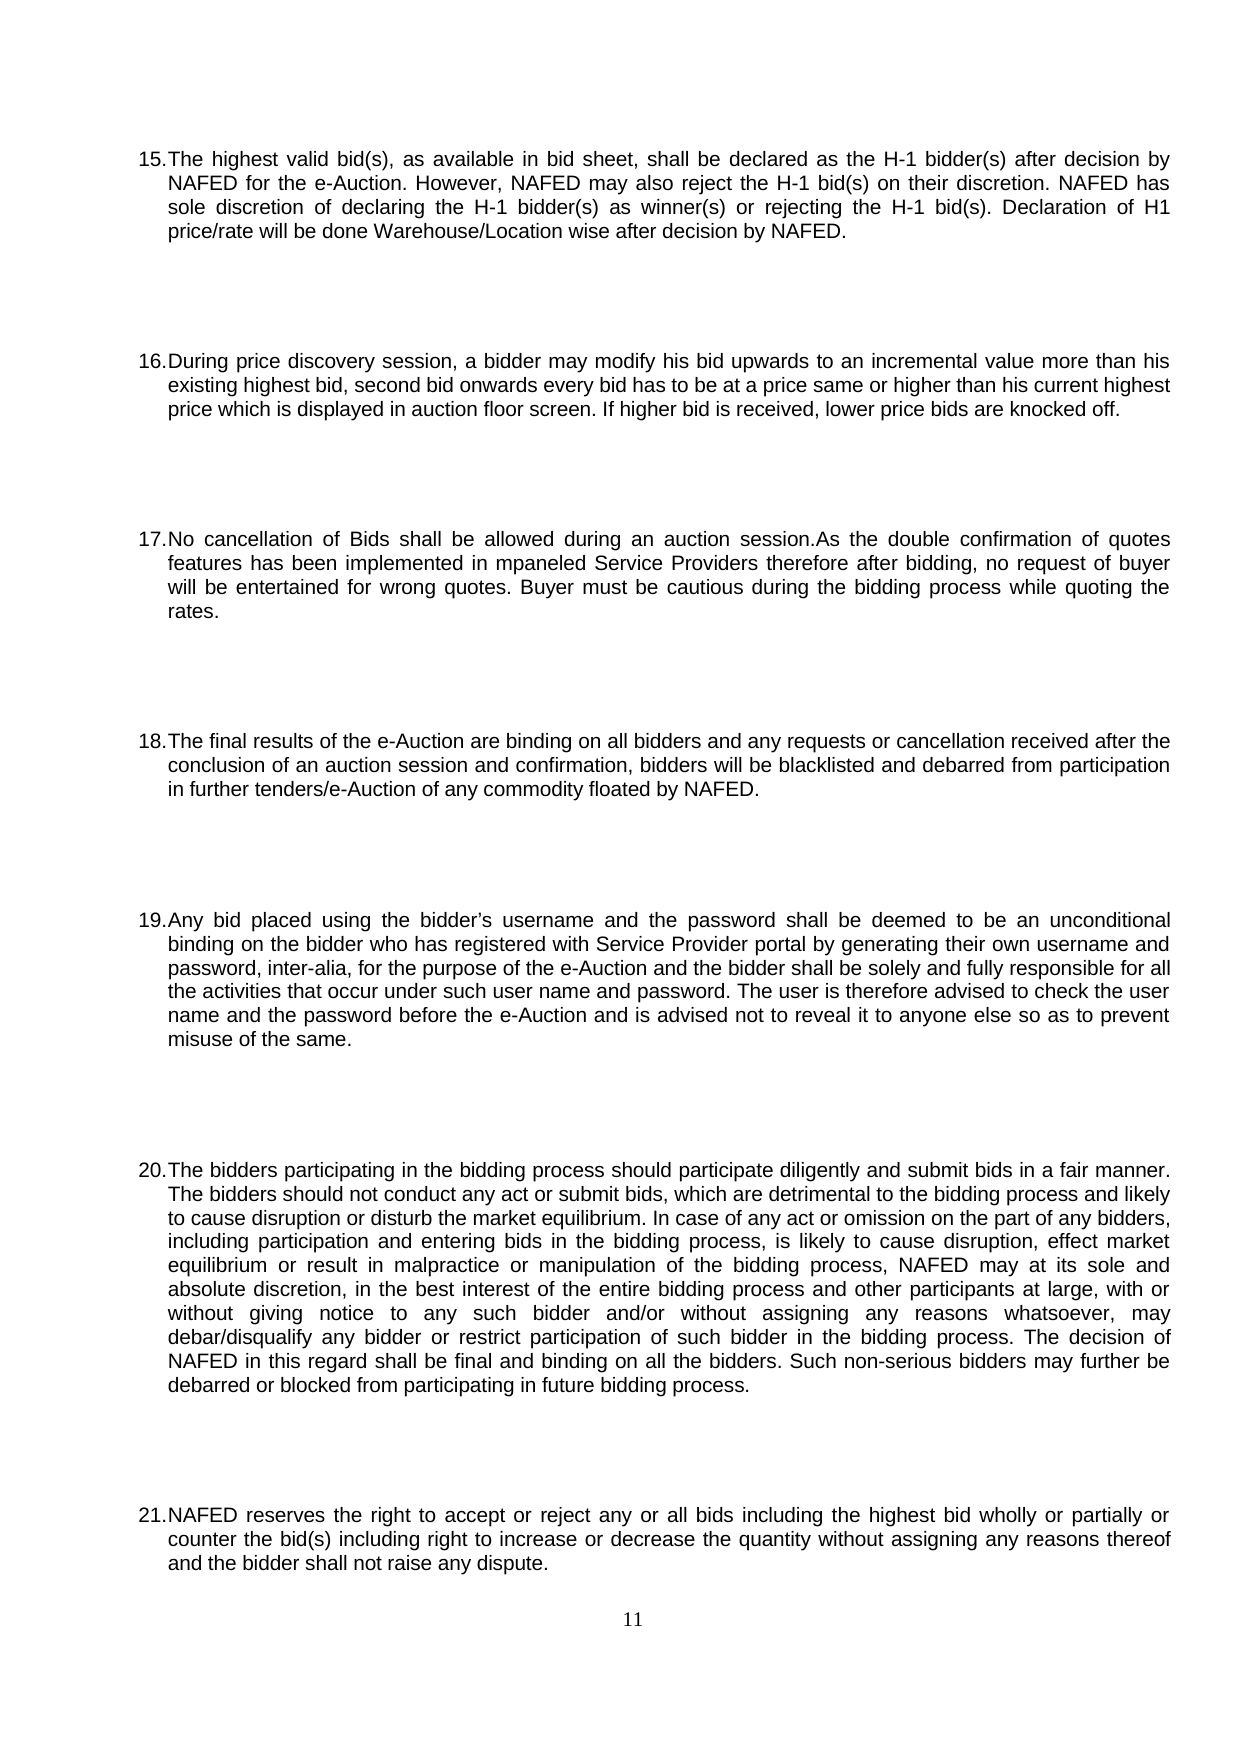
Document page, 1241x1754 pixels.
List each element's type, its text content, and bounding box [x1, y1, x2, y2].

list The final results of the e-Auction are binding on all bidders and any requests or cancellation received after the conclusion of an auction session and confirmation, bidders will be blacklisted and debarred from participation in further tenders/e-Auction of any commodity floated by NAFED. [138, 729, 1172, 801]
list Any bid placed using the bidder’s username and the password shall be deemed to be an unconditional binding on the bidder who has registered with Service Provider portal by generating their own username and password, inter-alia, for the purpose of the e-Auction and the bidder shall be solely and fully responsible for all the activities that occur under such user name and password. The user is therefore advised to check the user name and the password before the e-Auction and is advised not to reveal it to anyone else so as to prevent misuse of the same. [138, 907, 1172, 1051]
list The bidders participating in the bidding process should participate diligently and submit bids in a fair manner. The bidders should not conduct any act or submit bids, which are detrimental to the bidding process and likely to cause disruption or disturb the market equilibrium. In case of any act or omission on the part of any bidders, including participation and entering bids in the bidding process, is likely to cause disruption, effect market equilibrium or result in malpractice or manipulation of the bidding process, NAFED may at its sole and absolute discretion, in the best interest of the entire bidding process and other participants at large, with or without giving notice to any such bidder and/or without assigning any reasons whatsoever, may debar/disqualify any bidder or restrict participation of such bidder in the bidding process. The decision of NAFED in this regard shall be final and binding on all the bidders. Such non-serious bidders may further be debarred or blocked from participating in future bidding process. [138, 1157, 1172, 1397]
list NAFED reserves the right to accept or reject any or all bids including the highest bid wholly or partially or counter the bid(s) including right to increase or decrease the quantity without assigning any reasons thereof and the bidder shall not raise any dispute. [138, 1503, 1172, 1575]
list No cancellation of Bids shall be allowed during an auction session.As the double confirmation of quotes features has been implemented in mpaneled Service Providers therefore after bidding, no request of buyer will be entertained for wrong quotes. Buyer must be cautious during the bidding process while quoting the rates. [138, 527, 1172, 623]
list During price discovery session, a bidder may modify his bid upwards to an incremental value more than his existing highest bid, second bid onwards every bid has to be at a price same or higher than his current highest price which is displayed in auction floor screen. If higher bid is received, lower price bids are knocked off. [138, 349, 1172, 421]
list The highest valid bid(s), as available in bid sheet, shall be declared as the H-1 bidder(s) after decision by NAFED for the e-Auction. However, NAFED may also reject the H-1 bid(s) on their discretion. NAFED has sole discretion of declaring the H-1 bidder(s) as winner(s) or rejecting the H-1 bid(s). Declaration of H1 price/rate will be done Warehouse/Location wise after decision by NAFED. [138, 147, 1172, 243]
